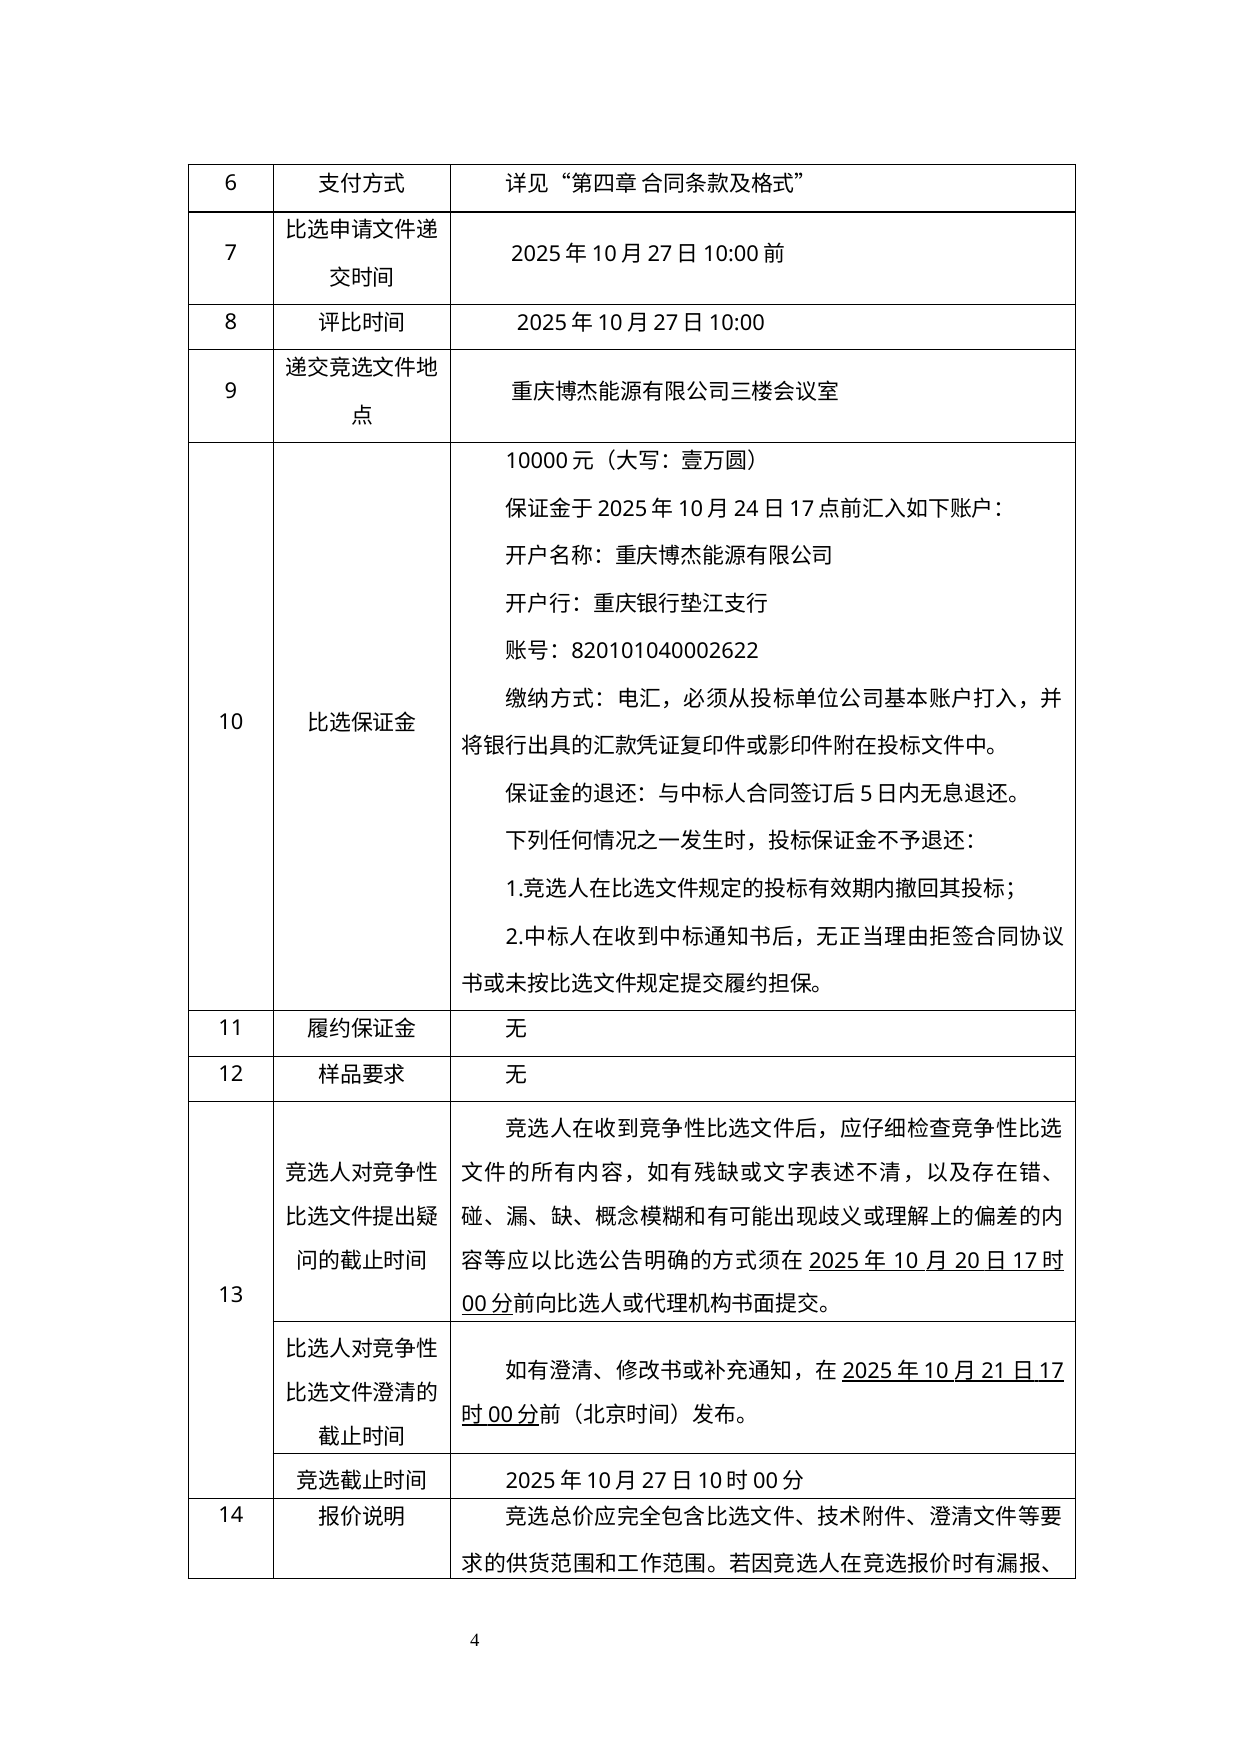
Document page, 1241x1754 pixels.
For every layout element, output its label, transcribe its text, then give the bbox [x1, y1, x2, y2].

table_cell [451, 1499, 1075, 1578]
table_cell 无 [451, 1057, 1075, 1101]
table_cell 2025年10月27日10时00分 [451, 1454, 1075, 1498]
table_cell 11 [189, 1011, 273, 1056]
table_cell 递交竞选文件地点 [274, 350, 450, 442]
table_cell 重庆博杰能源有限公司三楼会议室 [451, 350, 1075, 442]
table_cell 14 [189, 1499, 273, 1578]
table_cell 支付方式 [274, 165, 450, 211]
table_cell 履约保证金 [274, 1011, 450, 1056]
table_cell 比选保证金 [274, 443, 450, 1010]
table_cell 12 [189, 1057, 273, 1101]
table_cell 8 [189, 305, 273, 349]
table_cell 无 [451, 1011, 1075, 1056]
table_cell 比选人对竞争性比选文件澄清的截止时间 [274, 1322, 450, 1453]
table_cell 样品要求 [274, 1057, 450, 1101]
table_cell 详见“第四章 合同条款及格式” [451, 165, 1075, 211]
table_cell 报价说明 [274, 1499, 450, 1578]
table_cell 13 [189, 1102, 273, 1498]
table_cell 竞选人在收到竞争性比选文件后，应仔细检查竞争性比选文件的所有内容，如有残缺或文字表述不清，以及存在错、碰、漏、缺、概念模糊和有可能出现歧义或理解上的偏差的内容等应以比选公告明确的方式须在2025年 10 月 20日17时00分前向比选人或代理机构书面提交。 [451, 1102, 1075, 1321]
table_cell 竞选截止时间 [274, 1454, 450, 1498]
table_cell 7 [189, 213, 273, 304]
table_cell 6 [189, 165, 273, 211]
table_cell 2025年10月27日10:00前 [451, 213, 1075, 304]
table_cell 10000元（大写：壹万圆） 保证金于2025年10月24日17点前汇入如下账户： 开户名称：重庆博杰能源有限公司 开户行：重庆银行垫江支行 账号：820101040002622 缴纳方式：电汇，必须从投标单位公司基本账户打入，并将银行出具的汇款凭证复印件或影印件附在投标文件中。 保证金的退还：与中标人合同签订后5日内无息退还。 下列任何情况之一发生时，投标保证金不予退还： 1.竞选人在比选文件规定的投标有效期内撤回其投标； 2.中标人在收到中标通知书后，无正当理由拒签合同协议书或未按比选文件规定提交履约担保。 [451, 443, 1075, 1010]
table_cell 竞选人对竞争性比选文件提出疑问的截止时间 [274, 1102, 450, 1321]
table_cell 评比时间 [274, 305, 450, 349]
table_cell 如有澄清、修改书或补充通知，在2025年10 月21 日17时00分前（北京时间）发布。 [451, 1322, 1075, 1453]
table_cell 9 [189, 350, 273, 442]
table_cell 比选申请文件递交时间 [274, 213, 450, 304]
table_cell 2025年10月27日10:00 [451, 305, 1075, 349]
table_cell 10 [189, 443, 273, 1010]
